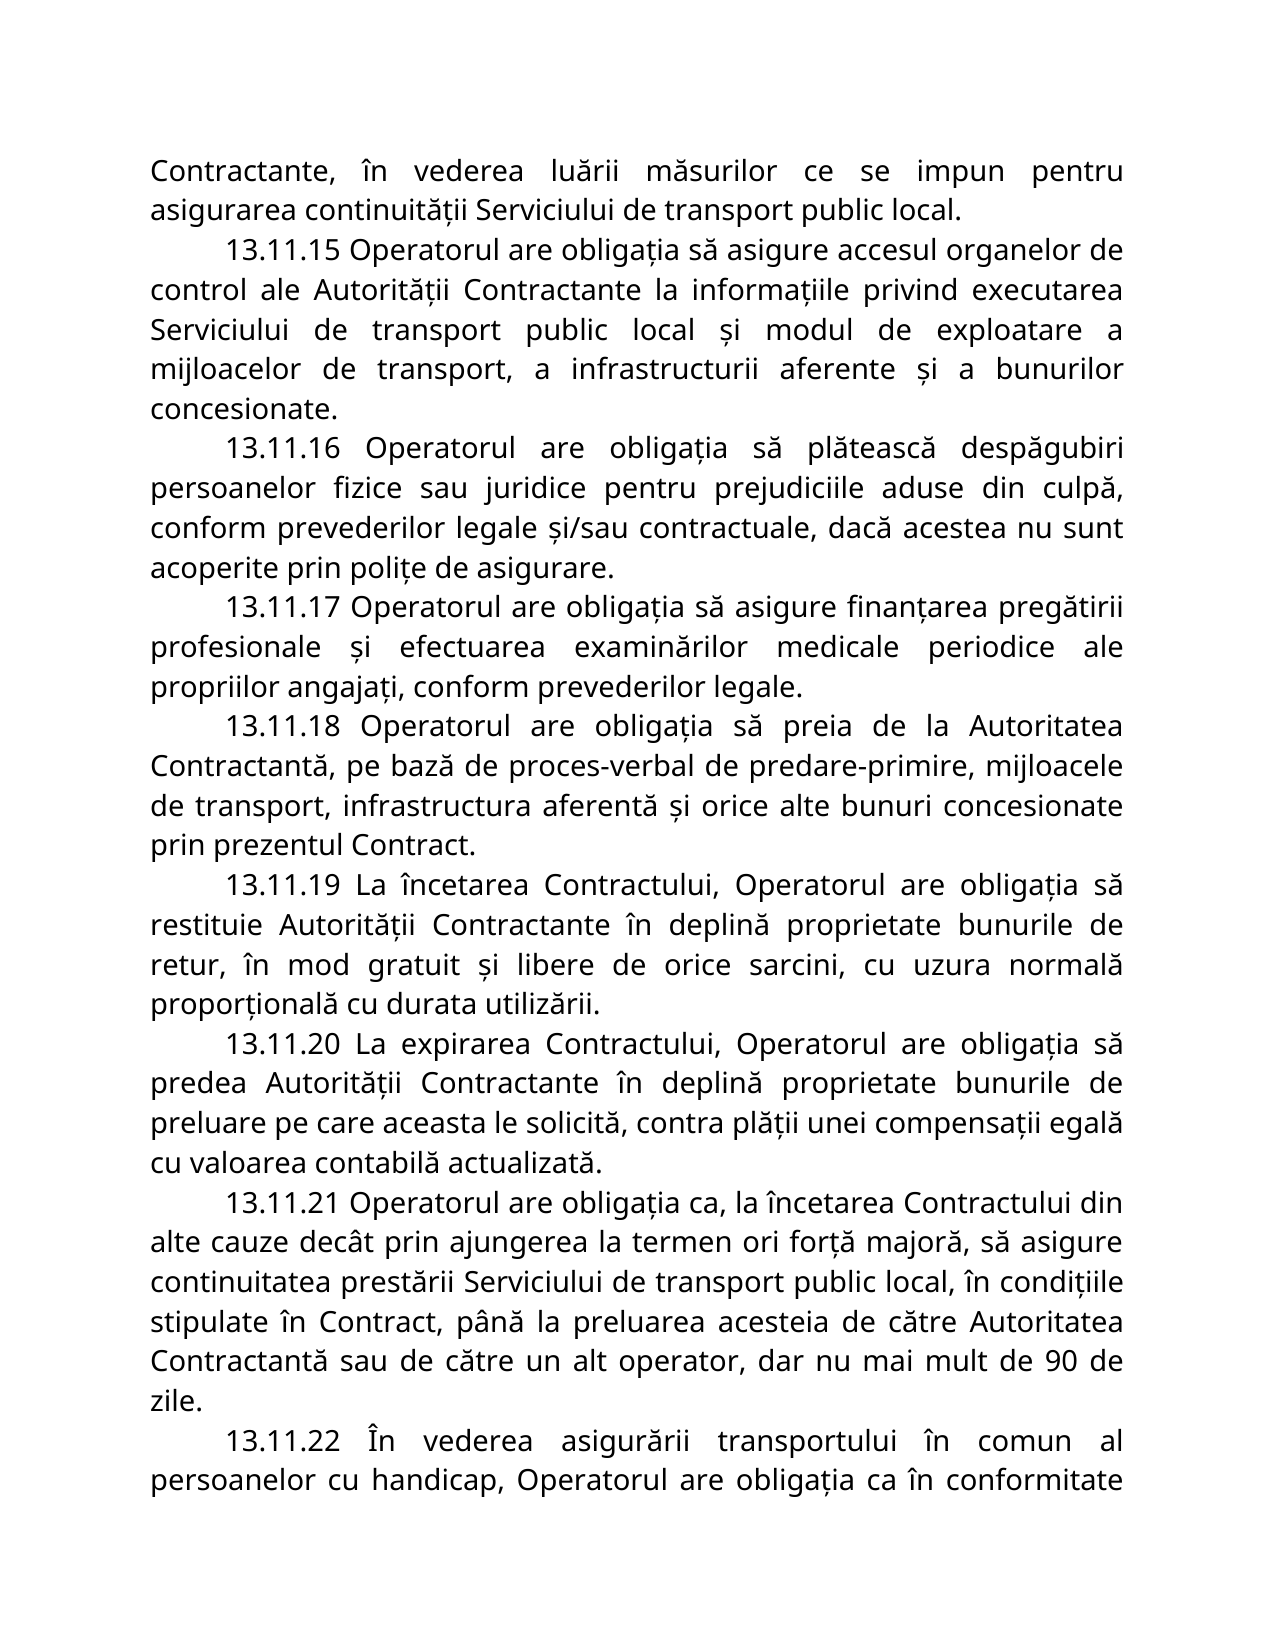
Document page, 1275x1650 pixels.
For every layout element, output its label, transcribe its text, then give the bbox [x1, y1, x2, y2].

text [150, 1420, 1125, 1499]
text 13.11.17 Operatorul are obligaţia să asigure finanţarea pregătirii profesionale şi efectuarea examinărilor medicale periodice ale propriilor angajaţi, conform prevederilor legale. [150, 587, 1125, 706]
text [150, 150, 1125, 229]
text 13.11.15 Operatorul are obligaţia să asigure accesul organelor de control ale Autorităţii Contractante la informaţiile privind executarea Serviciului de transport public local şi modul de exploatare a mijloacelor de transport, a infrastructurii aferente şi a bunurilor concesionate. [150, 229, 1125, 428]
text 13.11.16 Operatorul are obligaţia să plătească despăgubiri persoanelor fizice sau juridice pentru prejudiciile aduse din culpă, conform prevederilor legale şi/sau contractuale, dacă acestea nu sunt acoperite prin poliţe de asigurare. [150, 428, 1125, 587]
text 13.11.20 La expirarea Contractului, Operatorul are obligaţia să predea Autorităţii Contractante în deplină proprietate bunurile de preluare pe care aceasta le solicită, contra plăţii unei compensaţii egală cu valoarea contabilă actualizată. [150, 1023, 1125, 1182]
text 13.11.21 Operatorul are obligaţia ca, la încetarea Contractului din alte cauze decât prin ajungerea la termen ori forţă majoră, să asigure continuitatea prestării Serviciului de transport public local, în condiţiile stipulate în Contract, până la preluarea acesteia de către Autoritatea Contractantă sau de către un alt operator, dar nu mai mult de 90 de zile. [150, 1182, 1125, 1420]
text 13.11.19 La încetarea Contractului, Operatorul are obligaţia să restituie Autorităţii Contractante în deplină proprietate bunurile de retur, în mod gratuit şi libere de orice sarcini, cu uzura normală proporţională cu durata utilizării. [150, 864, 1125, 1023]
text 13.11.18 Operatorul are obligaţia să preia de la Autoritatea Contractantă, pe bază de proces-verbal de predare-primire, mijloacele de transport, infrastructura aferentă şi orice alte bunuri concesionate prin prezentul Contract. [150, 706, 1125, 864]
